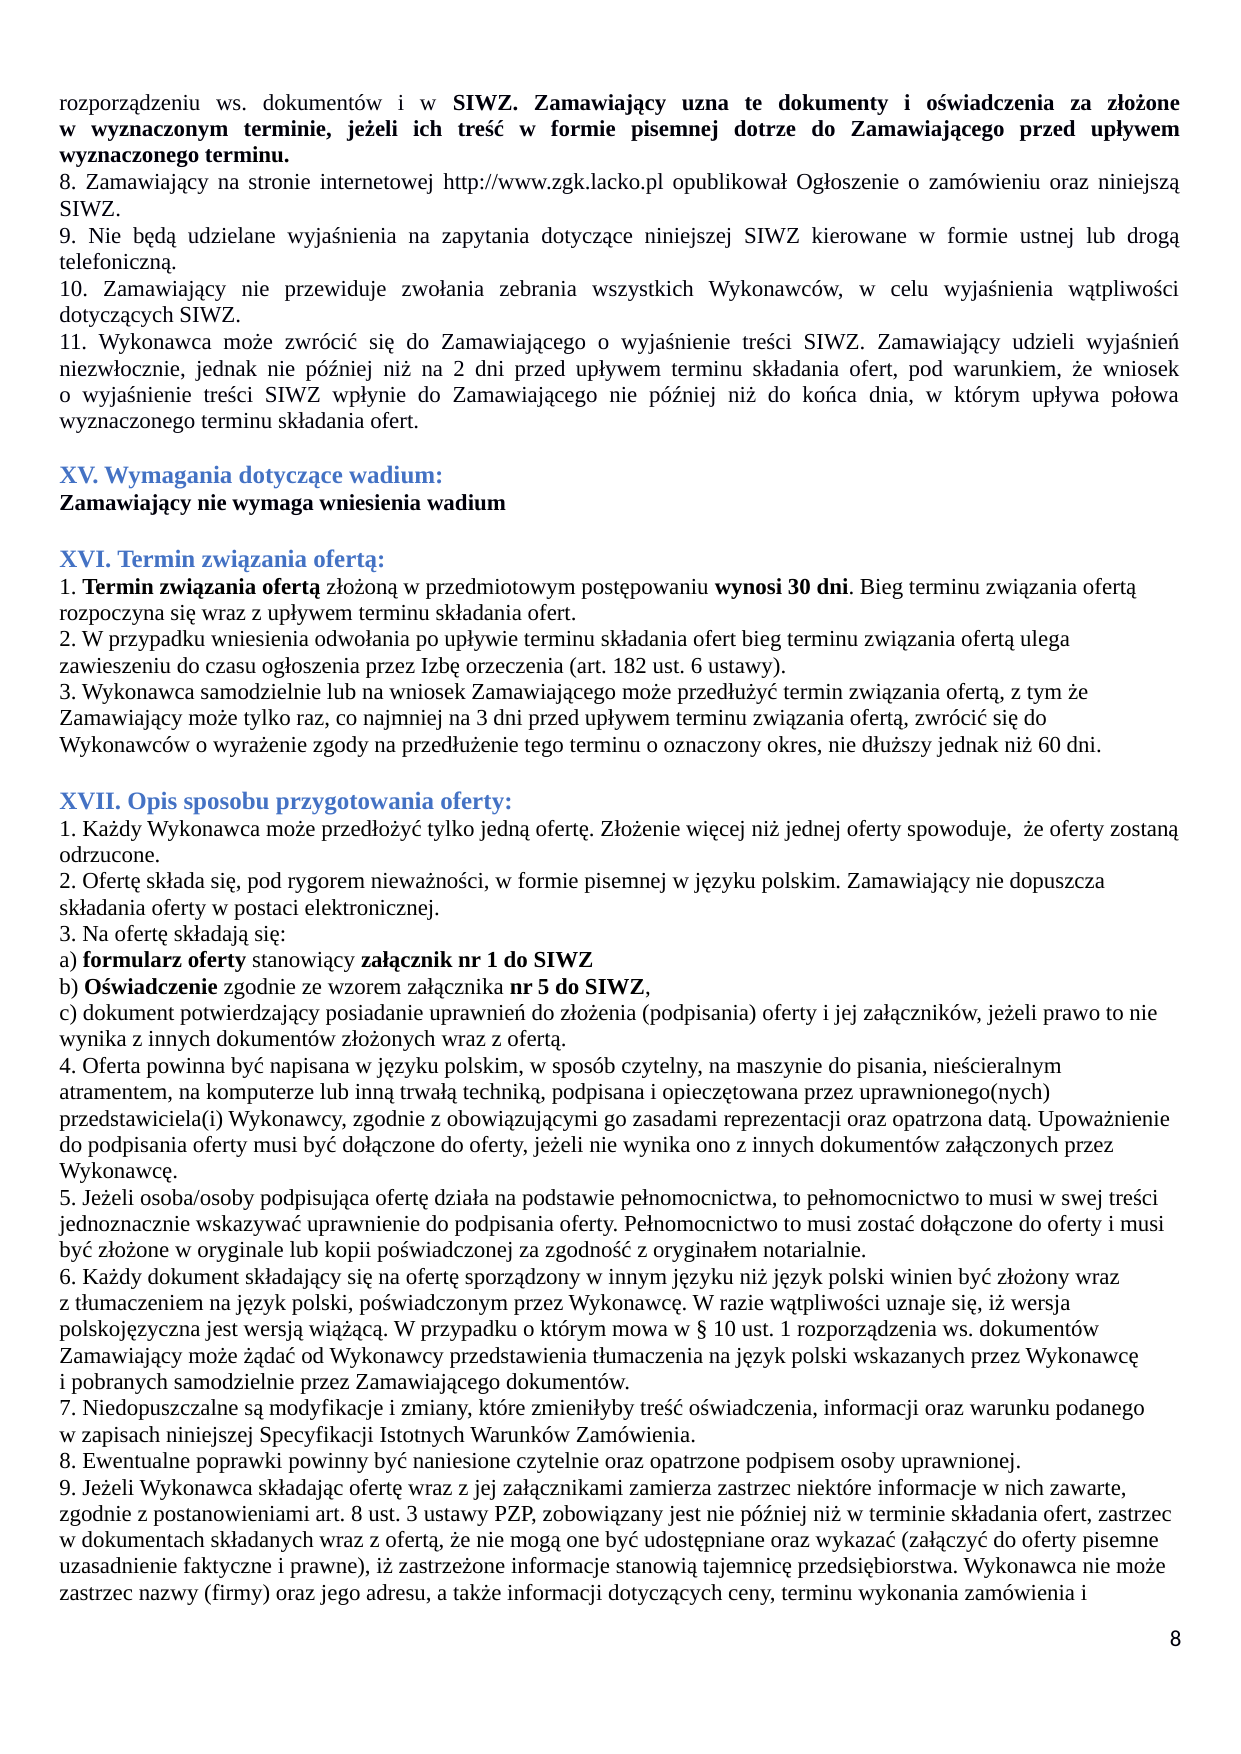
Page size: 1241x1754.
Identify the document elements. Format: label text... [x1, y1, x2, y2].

text 5. Jeżeli osoba/osoby podpisująca ofertę działa na podstawie pełnomocnictwa, to pełnomocnictwo to musi w swej treści jednoznacznie wskazywać uprawnienie do podpisania oferty. Pełnomocnictwo to musi zostać dołączone do oferty i musi być złożone w oryginale lub kopii poświadczonej za zgodność z oryginałem notarialnie. [59, 1184, 1181, 1263]
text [59, 89, 1181, 168]
text a) formularz oferty stanowiący załącznik nr 1 do SIWZ [59, 946, 1181, 973]
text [59, 1473, 1181, 1605]
text 4. Oferta powinna być napisana w języku polskim, w sposób czytelny, na maszynie do pisania, nieścieralnym atramentem, na komputerze lub inną trwałą techniką, podpisana i opieczętowana przez uprawnionego(nych) przedstawiciela(i) Wykonawcy, zgodnie z obowiązującymi go zasadami reprezentacji oraz opatrzona datą. Upoważnienie do podpisania oferty musi być dołączone do oferty, jeżeli nie wynika ono z innych dokumentów załączonych przez Wykonawcę. [59, 1052, 1181, 1184]
text 1. Każdy Wykonawca może przedłożyć tylko jedną ofertę. Złożenie więcej niż jednej oferty spowoduje, że oferty zostaną odrzucone. [59, 815, 1181, 867]
text XVI. Termin związania ofertą: [59, 544, 1181, 573]
text 10. Zamawiający nie przewiduje zwołania zebrania wszystkich Wykonawców, w celu wyjaśnienia wątpliwości dotyczących SIWZ. [59, 275, 1181, 328]
text 9. Nie będą udzielane wyjaśnienia na zapytania dotyczące niniejszej SIWZ kierowane w formie ustnej lub drogą telefoniczną. [59, 222, 1181, 274]
text 2. Ofertę składa się, pod rygorem nieważności, w formie pisemnej w języku polskim. Zamawiający nie dopuszcza składania oferty w postaci elektronicznej. [59, 867, 1181, 920]
text 3. Na ofertę składają się: [59, 920, 1181, 946]
text 1. Termin związania ofertą złożoną w przedmiotowym postępowaniu wynosi 30 dni. Bieg terminu związania ofertą rozpoczyna się wraz z upływem terminu składania ofert. [59, 573, 1181, 625]
text 7. Niedopuszczalne są modyfikacje i zmiany, które zmieniłyby treść oświadczenia, informacji oraz warunku podanego w zapisach niniejszej Specyfikacji Istotnych Warunków Zamówienia. [59, 1394, 1181, 1447]
text XVII. Opis sposobu przygotowania oferty: [59, 786, 1181, 815]
text 11. Wykonawca może zwrócić się do Zamawiającego o wyjaśnienie treści SIWZ. Zamawiający udzieli wyjaśnień niezwłocznie, jednak nie później niż na 2 dni przed upływem terminu składania ofert, pod warunkiem, że wniosek o wyjaśnienie treści SIWZ wpłynie do Zamawiającego nie później niż do końca dnia, w którym upływa połowa wyznaczonego terminu składania ofert. [59, 328, 1181, 434]
text 3. Wykonawca samodzielnie lub na wniosek Zamawiającego może przedłużyć termin związania ofertą, z tym że Zamawiający może tylko raz, co najmniej na 3 dni przed upływem terminu związania ofertą, zwrócić się do Wykonawców o wyrażenie zgody na przedłużenie tego terminu o oznaczony okres, nie dłuższy jednak niż 60 dni. [59, 678, 1181, 757]
text 2. W przypadku wniesienia odwołania po upływie terminu składania ofert bieg terminu związania ofertą ulega zawieszeniu do czasu ogłoszenia przez Izbę orzeczenia (art. 182 ust. 6 ustawy). [59, 625, 1181, 678]
text b) Oświadczenie zgodnie ze wzorem załącznika nr 5 do SIWZ, [59, 973, 1181, 999]
text 8. Ewentualne poprawki powinny być naniesione czytelnie oraz opatrzone podpisem osoby uprawnionej. [59, 1447, 1181, 1473]
text c) dokument potwierdzający posiadanie uprawnień do złożenia (podpisania) oferty i jej załączników, jeżeli prawo to nie wynika z innych dokumentów złożonych wraz z ofertą. [59, 999, 1181, 1052]
text Zamawiający nie wymaga wniesienia wadium [59, 489, 1181, 515]
text 6. Każdy dokument składający się na ofertę sporządzony w innym języku niż język polski winien być złożony wraz z tłumaczeniem na język polski, poświadczonym przez Wykonawcę. W razie wątpliwości uznaje się, iż wersja polskojęzyczna jest wersją wiążącą. W przypadku o którym mowa w § 10 ust. 1 rozporządzenia ws. dokumentów Zamawiający może żądać od Wykonawcy przedstawienia tłumaczenia na język polski wskazanych przez Wykonawcę i pobranych samodzielnie przez Zamawiającego dokumentów. [59, 1263, 1181, 1394]
text XV. Wymagania dotyczące wadium: [59, 460, 1181, 489]
text 8. Zamawiający na stronie internetowej http://www.zgk.lacko.pl opublikował Ogłoszenie o zamówieniu oraz niniejszą SIWZ. [59, 168, 1181, 221]
